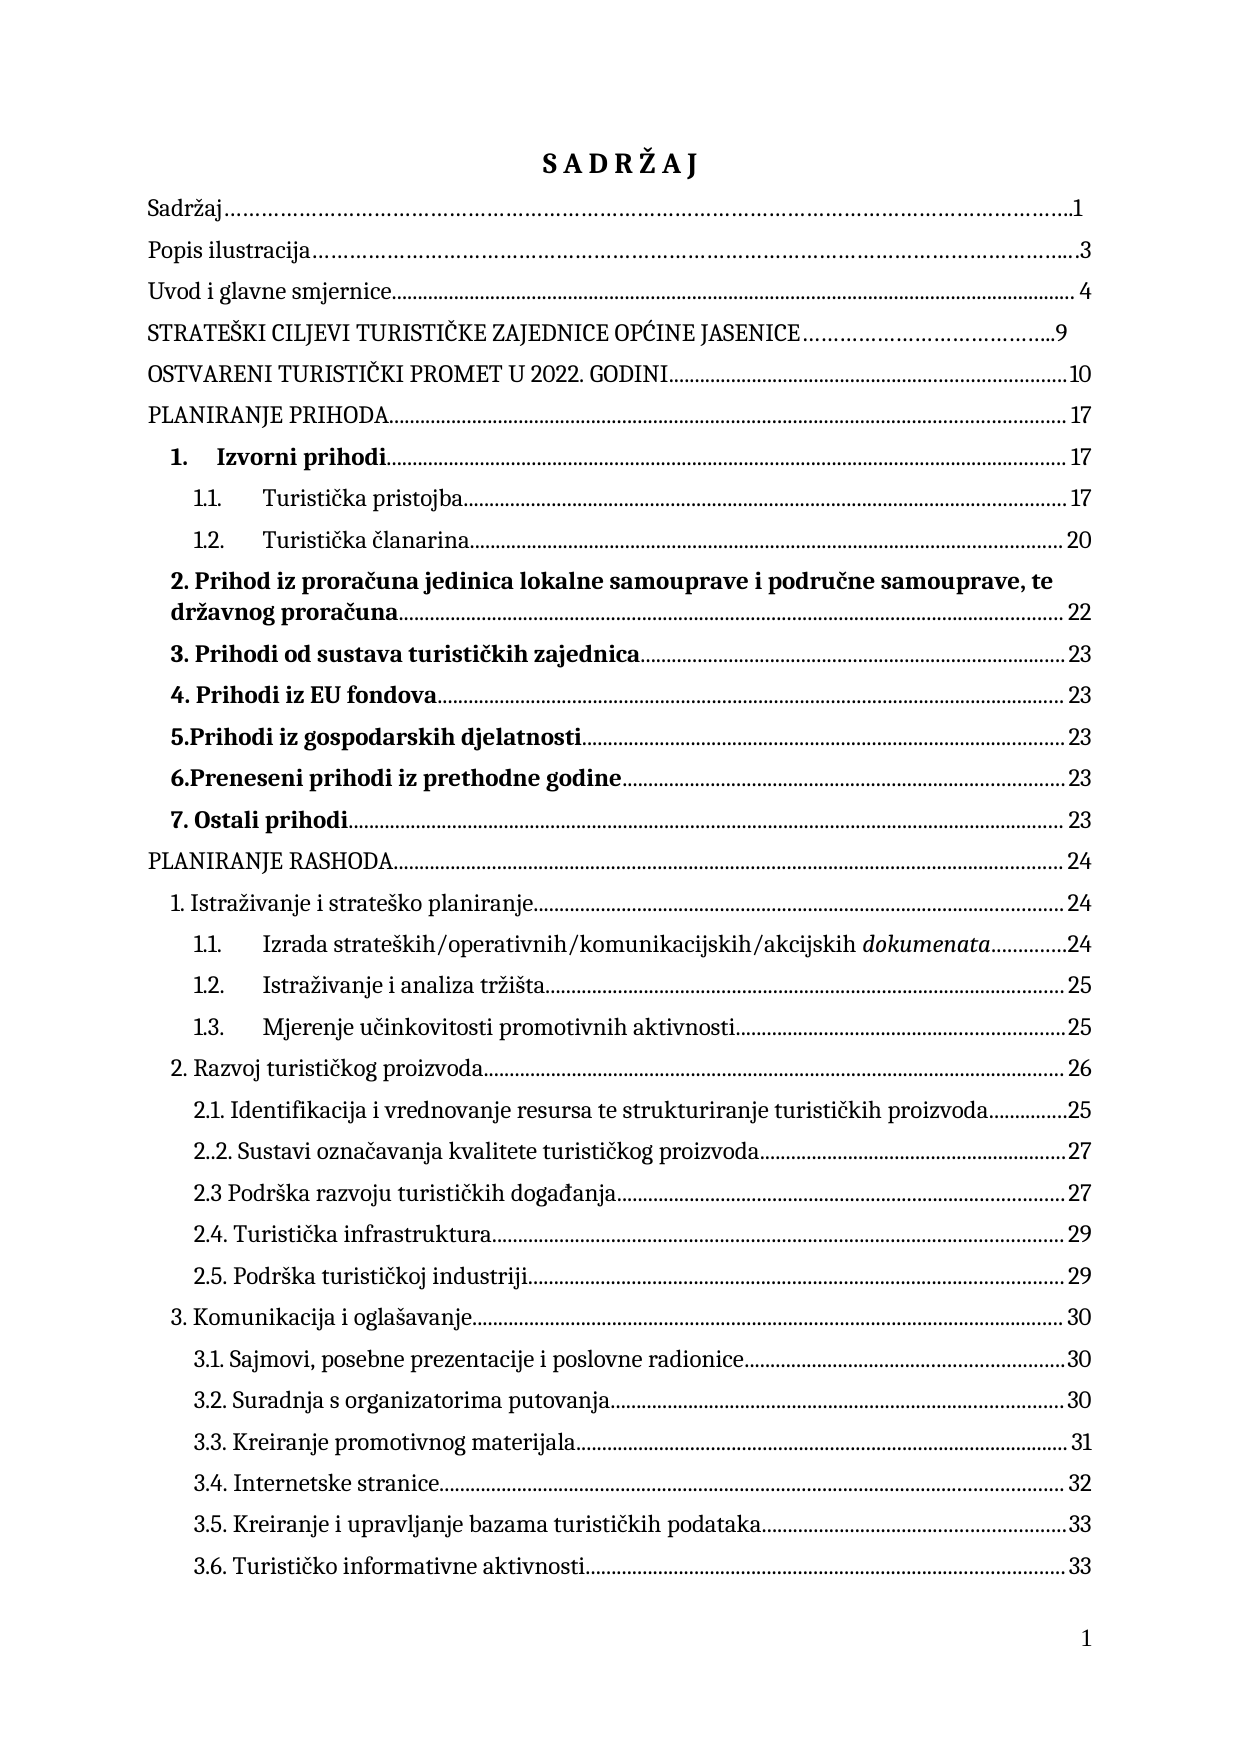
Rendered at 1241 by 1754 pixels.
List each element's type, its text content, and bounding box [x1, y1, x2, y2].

text 2..2. Sustavi označavanja kvalitete turističkog proizvoda 27 [193, 1137, 1093, 1166]
text 1. Istraživanje i strateško planiranje 24 [171, 888, 1093, 917]
text 3. Komunikacija i oglašavanje 30 [171, 1303, 1093, 1332]
text 2. Razvoj turističkog proizvoda 26 [171, 1054, 1093, 1083]
text 7. Ostali prihodi 23 [171, 806, 1093, 834]
text 1.2. Istraživanje i analiza tržišta 25 [193, 971, 1093, 1000]
text PLANIRANJE PRIHODA 17 [148, 401, 1093, 430]
text 4. Prihodi iz EU fondova 23 [171, 681, 1093, 710]
text 1.1. Turistička pristojba 17 [193, 484, 1093, 513]
text 3.5. Kreiranje i upravljanje bazama turističkih podataka 33 [193, 1510, 1093, 1539]
text 5.Prihodi iz gospodarskih djelatnosti 23 [171, 723, 1093, 751]
text 2.4. Turistička infrastruktura 29 [193, 1220, 1093, 1249]
text STRATEŠKI CILJEVI TURISTIČKE ZAJEDNICE OPĆINE JASENICE…………………………………..9 [148, 318, 1093, 347]
text 2.5. Podrška turističkoj industriji 29 [193, 1262, 1093, 1290]
text 2.1. Identifikacija i vrednovanje resursa te strukturiranje turističkih proizvoda 25 [193, 1096, 1093, 1124]
text OSTVARENI TURISTIČKI PROMET U 2022. GODINI 10 [148, 360, 1093, 389]
text 2. Prihod iz proračuna jedinica lokalne samouprave i područne samouprave, te državnog proračuna 22 [171, 567, 1093, 627]
text S A D R Ž A J [148, 148, 1093, 181]
text 1.1. Izrada strateških/operativnih/komunikacijskih/akcijskih dokumenata 24 [193, 930, 1093, 959]
text 3.2. Suradnja s organizatorima putovanja 30 [193, 1386, 1093, 1415]
text 1. Izvorni prihodi 17 [171, 443, 1093, 472]
text Popis ilustracija…………………………………………………………………………………………………………. 3 [148, 236, 1093, 264]
text 2.3 Podrška razvoju turističkih događanja 27 [193, 1179, 1093, 1207]
text 6.Preneseni prihodi iz prethodne godine 23 [171, 764, 1093, 793]
text Sadržaj……………………………………………………………………………………………………………………….1 [148, 194, 1093, 223]
text PLANIRANJE RASHODA 24 [148, 847, 1093, 876]
text 1.3. Mjerenje učinkovitosti promotivnih aktivnosti 25 [193, 1013, 1093, 1042]
text 3.6. Turističko informativne aktivnosti 33 [193, 1552, 1093, 1581]
text 3. Prihodi od sustava turističkih zajednica 23 [171, 640, 1093, 668]
text 3.1. Sajmovi, posebne prezentacije i poslovne radionice 30 [193, 1344, 1093, 1373]
text 3.3. Kreiranje promotivnog materijala 31 [193, 1427, 1093, 1456]
text Uvod i glavne smjernice 4 [148, 277, 1093, 306]
text 3.4. Internetske stranice 32 [193, 1469, 1093, 1498]
text 1.2. Turistička članarina 20 [193, 526, 1093, 554]
